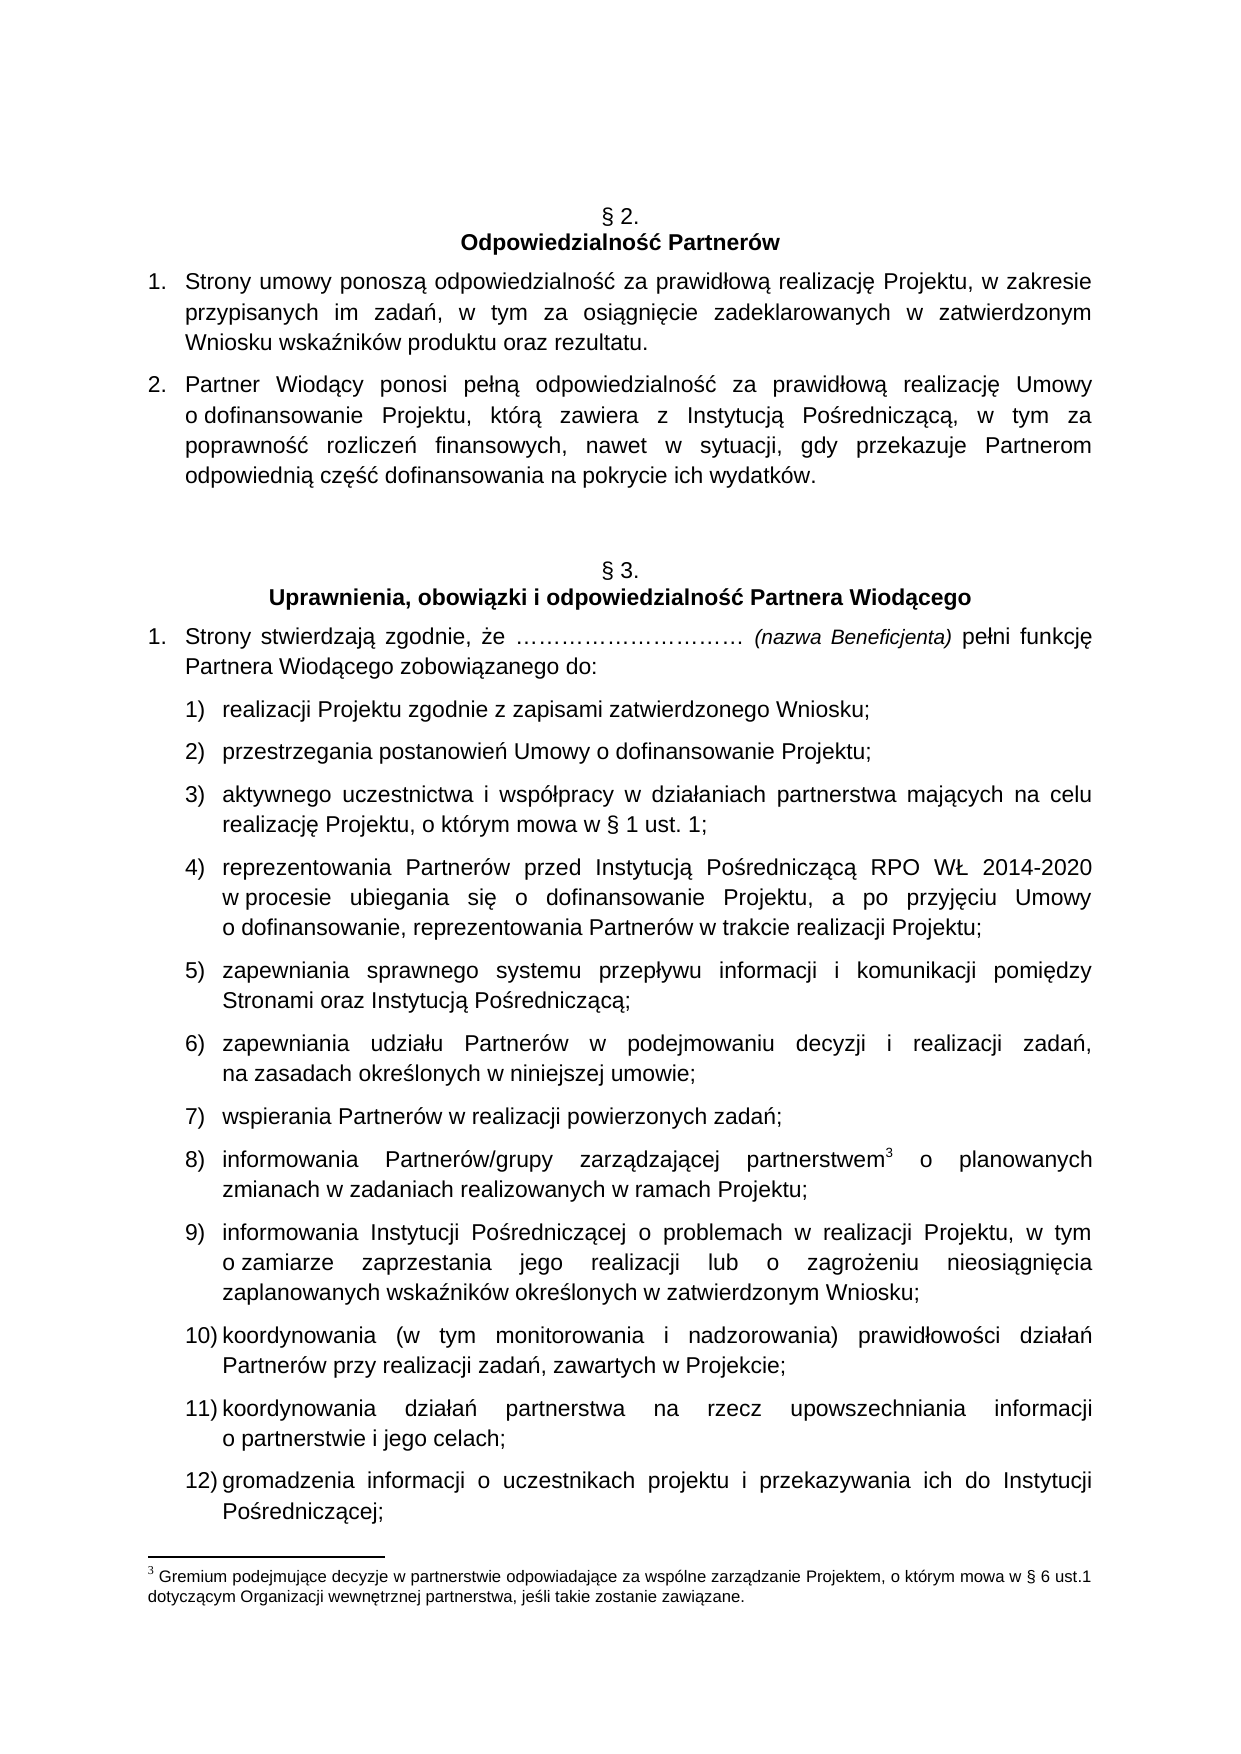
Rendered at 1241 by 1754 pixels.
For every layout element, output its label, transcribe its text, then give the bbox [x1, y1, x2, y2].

list przestrzegania postanowień Umowy o dofinansowanie Projektu; [185, 738, 1093, 764]
text § 2. [148, 203, 1093, 229]
list Strony stwierdzają zgodnie, że ………………………… (nazwa Beneficjenta) pełni funkcję Partnera Wiodącego zobowiązanego do: [148, 623, 1093, 679]
list Strony umowy ponoszą odpowiedzialność za prawidłową realizację Projektu, w zakresie przypisanych im zadań, w tym za osiągnięcie zadeklarowanych w zatwierdzonym Wniosku wskaźników produktu oraz rezultatu. [148, 268, 1093, 355]
list gromadzenia informacji o uczestnikach projektu i przekazywania ich do Instytucji Pośredniczącej; [185, 1467, 1093, 1524]
list wspierania Partnerów w realizacji powierzonych zadań; [185, 1103, 1093, 1129]
text § 3. [148, 557, 1093, 584]
list aktywnego uczestnictwa i współpracy w działaniach partnerstwa mających na celu realizację Projektu, o którym mowa w § 1 ust. 1; [185, 781, 1093, 837]
list reprezentowania Partnerów przed Instytucją Pośredniczącą RPO WŁ 2014-2020 w procesie ubiegania się o dofinansowanie Projektu, a po przyjęciu Umowy o dofinansowanie, reprezentowania Partnerów w trakcie realizacji Projektu; [185, 854, 1093, 941]
list zapewniania sprawnego systemu przepływu informacji i komunikacji pomiędzy Stronami oraz Instytucją Pośredniczącą; [185, 957, 1093, 1013]
list realizacji Projektu zgodnie z zapisami zatwierdzonego Wniosku; [185, 696, 1093, 722]
list informowania Partnerów/grupy zarządzającej partnerstwem o planowanych zmianach w zadaniach realizowanych w ramach Projektu; [185, 1146, 1093, 1202]
list Partner Wiodący ponosi pełną odpowiedzialność za prawidłową realizację Umowy o dofinansowanie Projektu, którą zawiera z Instytucją Pośredniczącą, w tym za poprawność rozliczeń finansowych, nawet w sytuacji, gdy przekazuje Partnerom odpowiednią część dofinansowania na pokrycie ich wydatków. [148, 371, 1093, 488]
list koordynowania działań partnerstwa na rzecz upowszechniania informacji o partnerstwie i jego celach; [185, 1394, 1093, 1451]
text Odpowiedzialność Partnerów [148, 229, 1093, 256]
list zapewniania udziału Partnerów w podejmowaniu decyzji i realizacji zadań, na zasadach określonych w niniejszej umowie; [185, 1030, 1093, 1086]
list koordynowania (w tym monitorowania i nadzorowania) prawidłowości działań Partnerów przy realizacji zadań, zawartych w Projekcie; [185, 1322, 1093, 1378]
text Uprawnienia, obowiązki i odpowiedzialność Partnera Wiodącego [148, 584, 1093, 610]
list informowania Instytucji Pośredniczącej o problemach w realizacji Projektu, w tym o zamiarze zaprzestania jego realizacji lub o zagrożeniu nieosiągnięcia zaplanowanych wskaźników określonych w zatwierdzonym Wniosku; [185, 1218, 1093, 1305]
